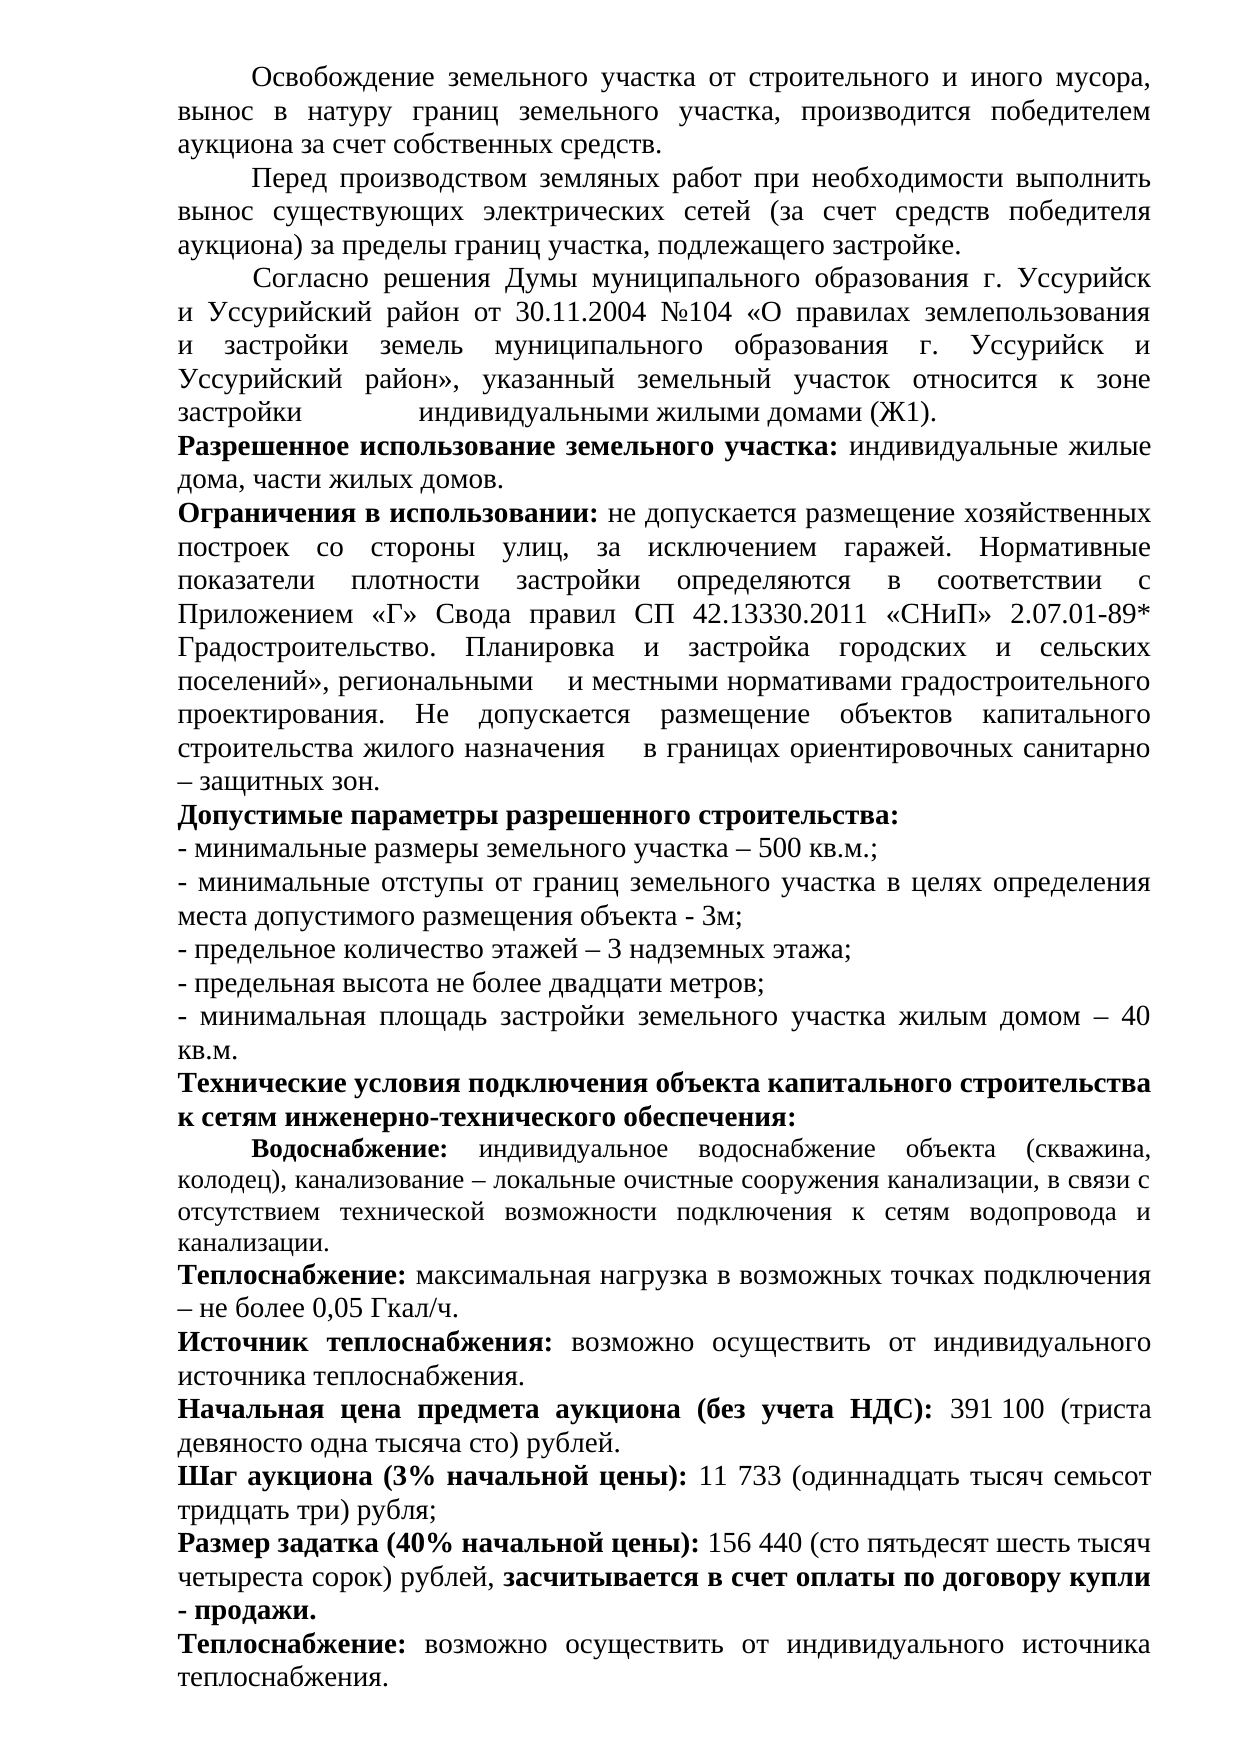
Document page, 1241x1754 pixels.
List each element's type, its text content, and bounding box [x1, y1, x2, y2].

text Водоснабжение: индивидуальное водоснабжение объекта (скважина, колодец), канализование – локальные очистные сооружения канализации, в связи с отсутствием технической возможности подключения к сетям водопровода и канализации. [177, 1132, 1152, 1257]
text - предельное количество этажей – 3 надземных этажа; [177, 931, 1152, 965]
text - минимальная площадь застройки земельного участка жилым домом – 40 кв.м. [177, 998, 1152, 1065]
text Ограничения в использовании: не допускается размещение хозяйственных построек со стороны улиц, за исключением гаражей. Нормативные показатели плотности застройки определяются в соответствии с Приложением «Г» Свода правил СП 42.13330.2011 «СНиП» 2.07.01-89* Градостроительство. Планировка и застройка городских и сельских поселений», региональными и местными нормативами градостроительного проектирования. Не допускается размещение объектов капитального строительства жилого назначения в границах ориентировочных санитарно – защитных зон. [177, 495, 1152, 797]
text Шаг аукциона (3% начальной цены): 11 733 (одиннадцать тысяч семьсот тридцать три) рубля; [177, 1458, 1152, 1525]
text Теплоснабжение: возможно осуществить от индивидуального источника теплоснабжения. [177, 1626, 1152, 1693]
text Размер задатка (40% начальной цены): 156 440 (сто пятьдесят шесть тысяч четыреста сорок) рублей, засчитывается в счет оплаты по договору купли - продажи. [177, 1525, 1152, 1626]
text - минимальные отступы от границ земельного участка в целях определения места допустимого размещения объекта - 3м; [177, 864, 1152, 931]
text - минимальные размеры земельного участка – 500 кв.м.; [177, 831, 1152, 864]
text Разрешенное использование земельного участка: индивидуальные жилые дома, части жилых домов. [177, 428, 1152, 495]
text Источник теплоснабжения: возможно осуществить от индивидуального источника теплоснабжения. [177, 1324, 1152, 1391]
text - предельная высота не более двадцати метров; [177, 965, 1152, 998]
text Перед производством земляных работ при необходимости выполнить вынос существующих электрических сетей (за счет средств победителя аукциона) за пределы границ участка, подлежащего застройке. [177, 160, 1152, 260]
text Теплоснабжение: максимальная нагрузка в возможных точках подключения – не более 0,05 Гкал/ч. [177, 1257, 1152, 1324]
text Освобождение земельного участка от строительного и иного мусора, вынос в натуру границ земельного участка, производится победителем аукциона за счет собственных средств. [177, 59, 1152, 160]
text Начальная цена предмета аукциона (без учета НДС): 391 100 (триста девяносто одна тысяча сто) рублей. [177, 1391, 1152, 1458]
text Допустимые параметры разрешенного строительства: [177, 797, 1152, 831]
text Согласно решения Думы муниципального образования г. Уссурийск и Уссурийский район от 30.11.2004 №104 «О правилах землепользования и застройки земель муниципального образования г. Уссурийск и Уссурийский район», указанный земельный участок относится к зоне застройки индивидуальными жилыми домами (Ж1). [177, 260, 1152, 428]
text Технические условия подключения объекта капитального строительства к сетям инженерно-технического обеспечения: [177, 1065, 1152, 1132]
